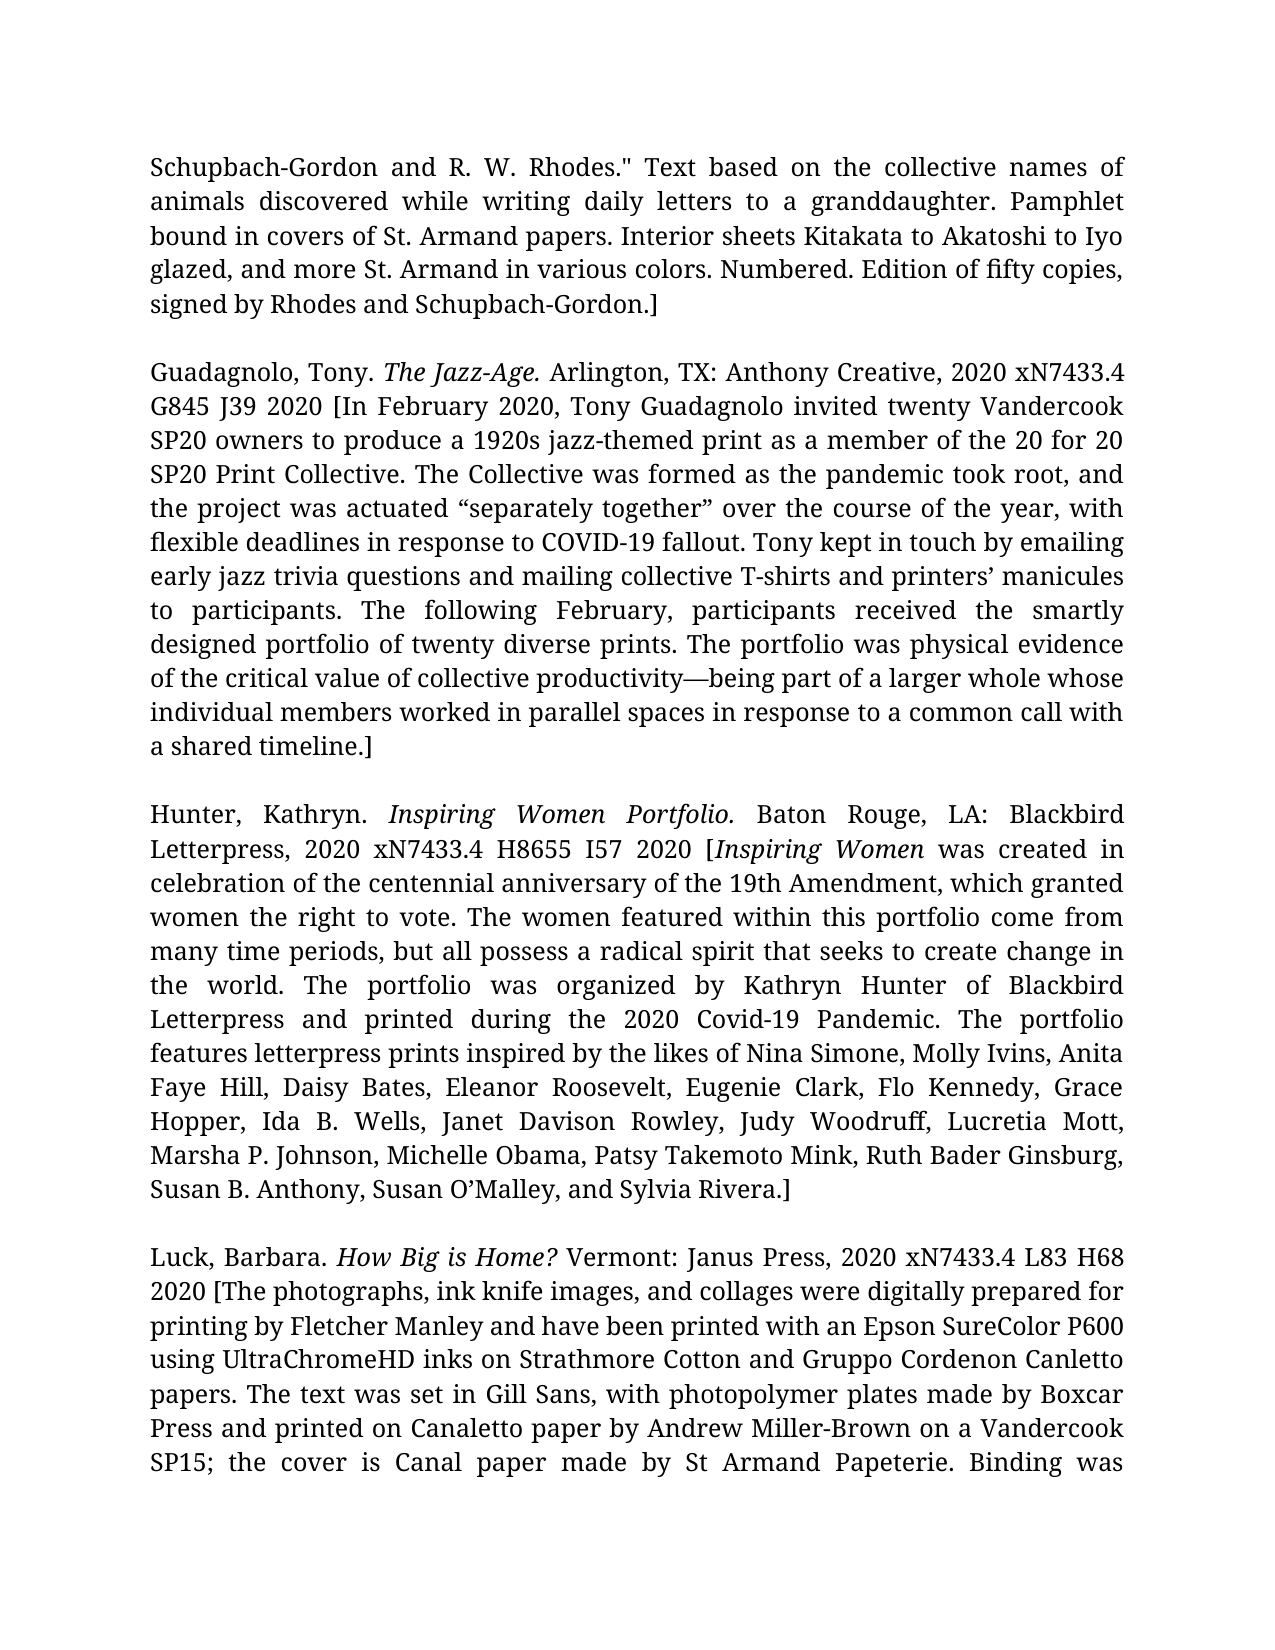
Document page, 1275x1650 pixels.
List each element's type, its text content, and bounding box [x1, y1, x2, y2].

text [150, 150, 1125, 320]
text Hunter, Kathryn. Inspiring Women Portfolio. Baton Rouge, LA: Blackbird Letterpress, 2020 xN7433.4 H8655 I57 2020 [Inspiring Women was created in celebration of the centennial anniversary of the 19th Amendment, which granted women the right to vote. The women featured within this portfolio come from many time periods, but all possess a radical spirit that seeks to create change in the world. The portfolio was organized by Kathryn Hunter of Blackbird Letterpress and printed during the 2020 Covid-19 Pandemic. The portfolio features letterpress prints inspired by the likes of Nina Simone, Molly Ivins, Anita Faye Hill, Daisy Bates, Eleanor Roosevelt, Eugenie Clark, Flo Kennedy, Grace Hopper, Ida B. Wells, Janet Davison Rowley, Judy Woodruff, Lucretia Mott, Marsha P. Johnson, Michelle Obama, Patsy Takemoto Mink, Ruth Bader Ginsburg, Susan B. Anthony, Susan O’Malley, and Sylvia Rivera.] [150, 797, 1125, 1206]
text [150, 1240, 1125, 1478]
text Guadagnolo, Tony. The Jazz-Age. Arlington, TX: Anthony Creative, 2020 xN7433.4 G845 J39 2020 [In February 2020, Tony Guadagnolo invited twenty Vandercook SP20 owners to produce a 1920s jazz-themed print as a member of the 20 for 20 SP20 Print Collective. The Collective was formed as the pandemic took root, and the project was actuated “separately together” over the course of the year, with flexible deadlines in response to COVID-19 fallout. Tony kept in touch by emailing early jazz trivia questions and mailing collective T-shirts and printers’ manicules to participants. The following February, participants received the smartly designed portfolio of twenty diverse prints. The portfolio was physical evidence of the critical value of collective productivity—being part of a larger whole whose individual members worked in parallel spaces in response to a common call with a shared timeline.] [150, 354, 1125, 763]
